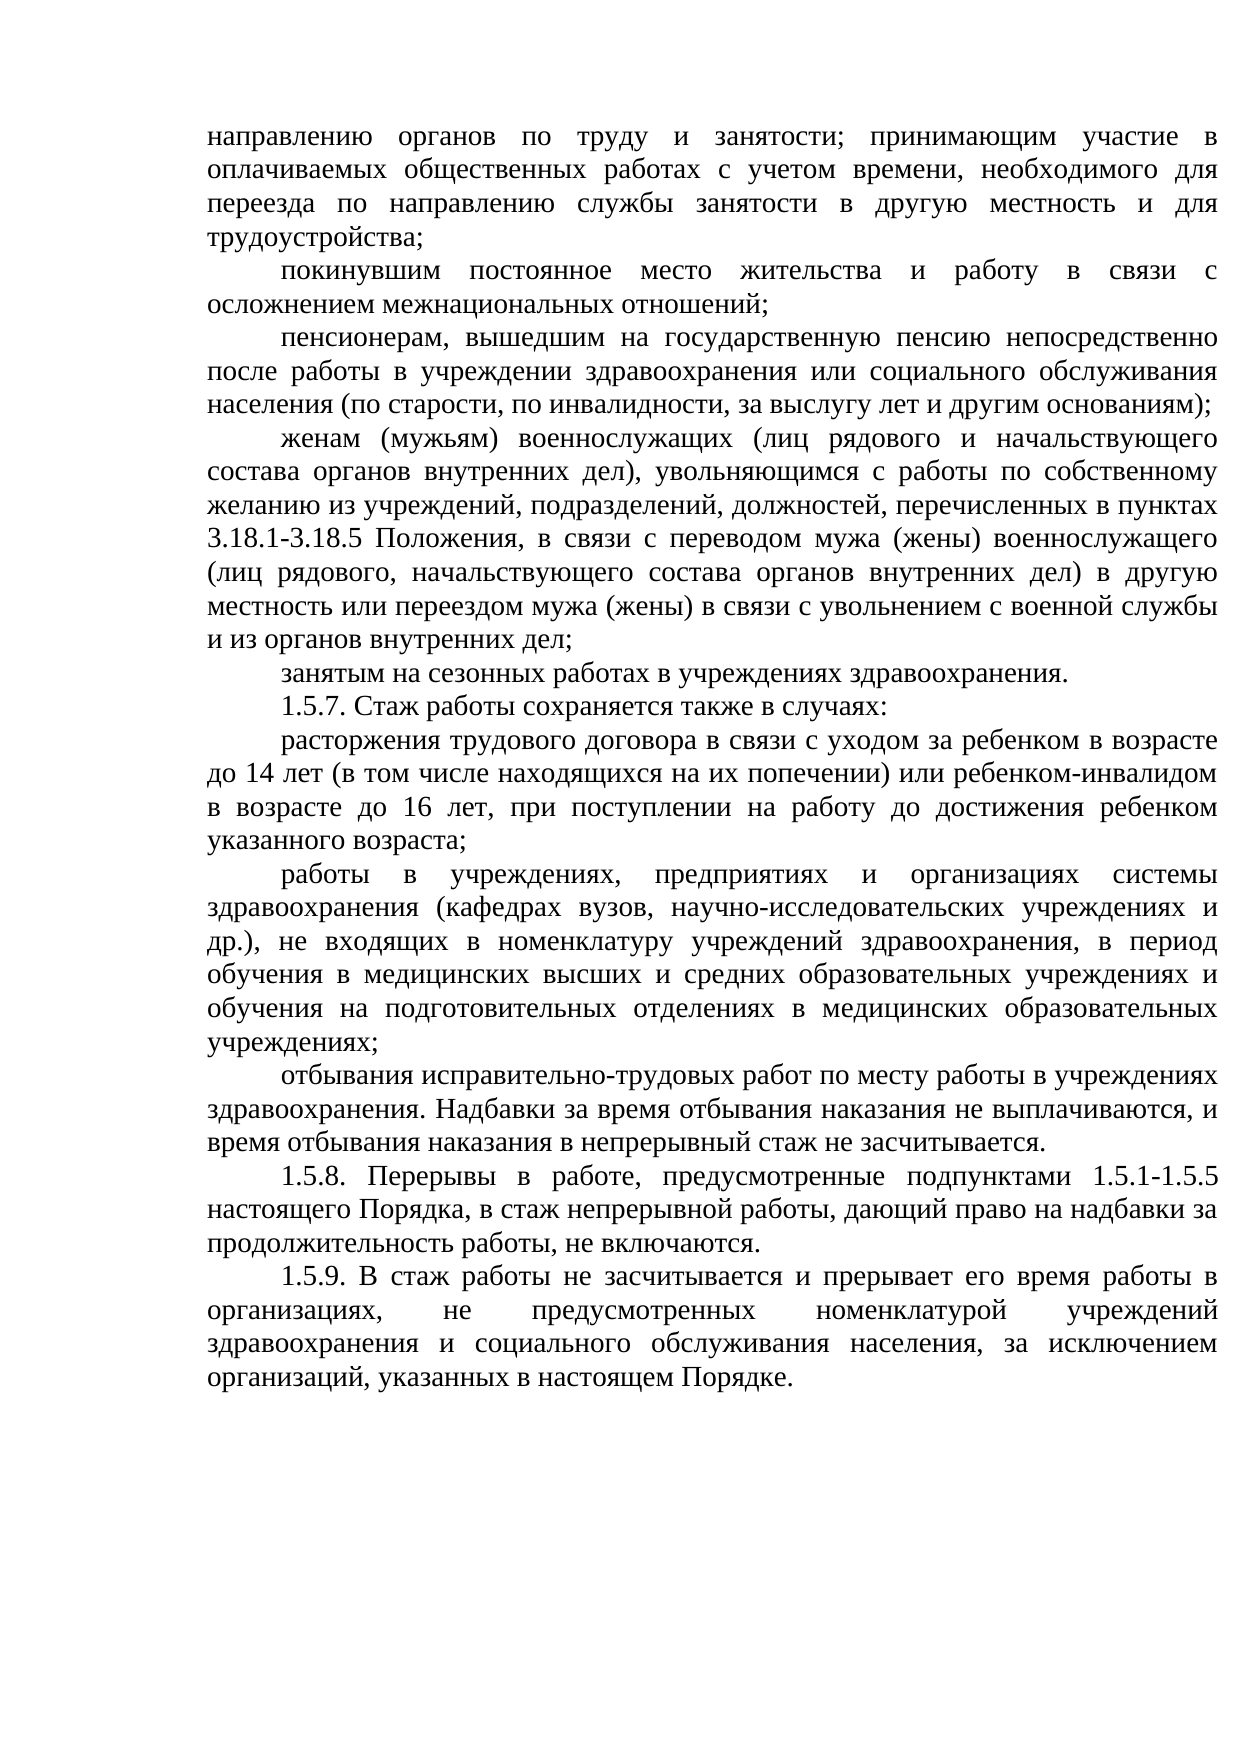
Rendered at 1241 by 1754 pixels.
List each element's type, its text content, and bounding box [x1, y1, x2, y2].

text покинувшим постоянное место жительства и работу в связи с осложнением межнациональных отношений; [207, 252, 1219, 319]
text 1.5.7. Стаж работы сохраняется также в случаях: [207, 688, 1219, 722]
text 1.5.9. В стаж работы не засчитывается и прерывает его время работы в организациях, не предусмотренных номенклатурой учреждений здравоохранения и социального обслуживания населения, за исключением организаций, указанных в настоящем Порядке. [207, 1258, 1219, 1393]
text женам (мужьям) военнослужащих (лиц рядового и начальствующего состава органов внутренних дел), увольняющимся с работы по собственному желанию из учреждений, подразделений, должностей, перечисленных в пунктах 3.18.1-3.18.5 Положения, в связи с переводом мужа (жены) военнослужащего (лиц рядового, начальствующего состава органов внутренних дел) в другую местность или переездом мужа (жены) в связи с увольнением с военной службы и из органов внутренних дел; [207, 420, 1219, 655]
text работы в учреждениях, предприятиях и организациях системы здравоохранения (кафедрах вузов, научно-исследовательских учреждениях и др.), не входящих в номенклатуру учреждений здравоохранения, в период обучения в медицинских высших и средних образовательных учреждениях и обучения на подготовительных отделениях в медицинских образовательных учреждениях; [207, 856, 1219, 1057]
text отбывания исправительно-трудовых работ по месту работы в учреждениях здравоохранения. Надбавки за время отбывания наказания не выплачиваются, и время отбывания наказания в непрерывный стаж не засчитывается. [207, 1057, 1219, 1158]
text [207, 118, 1219, 252]
text занятым на сезонных работах в учреждениях здравоохранения. [207, 655, 1219, 688]
text пенсионерам, вышедшим на государственную пенсию непосредственно после работы в учреждении здравоохранения или социального обслуживания населения (по старости, по инвалидности, за выслугу лет и другим основаниям); [207, 319, 1219, 420]
text расторжения трудового договора в связи с уходом за ребенком в возрасте до 14 лет (в том числе находящихся на их попечении) или ребенком-инвалидом в возрасте до 16 лет, при поступлении на работу до достижения ребенком указанного возраста; [207, 722, 1219, 856]
text 1.5.8. Перерывы в работе, предусмотренные подпунктами 1.5.1-1.5.5 настоящего Порядка, в стаж непрерывной работы, дающий право на надбавки за продолжительность работы, не включаются. [207, 1158, 1219, 1258]
